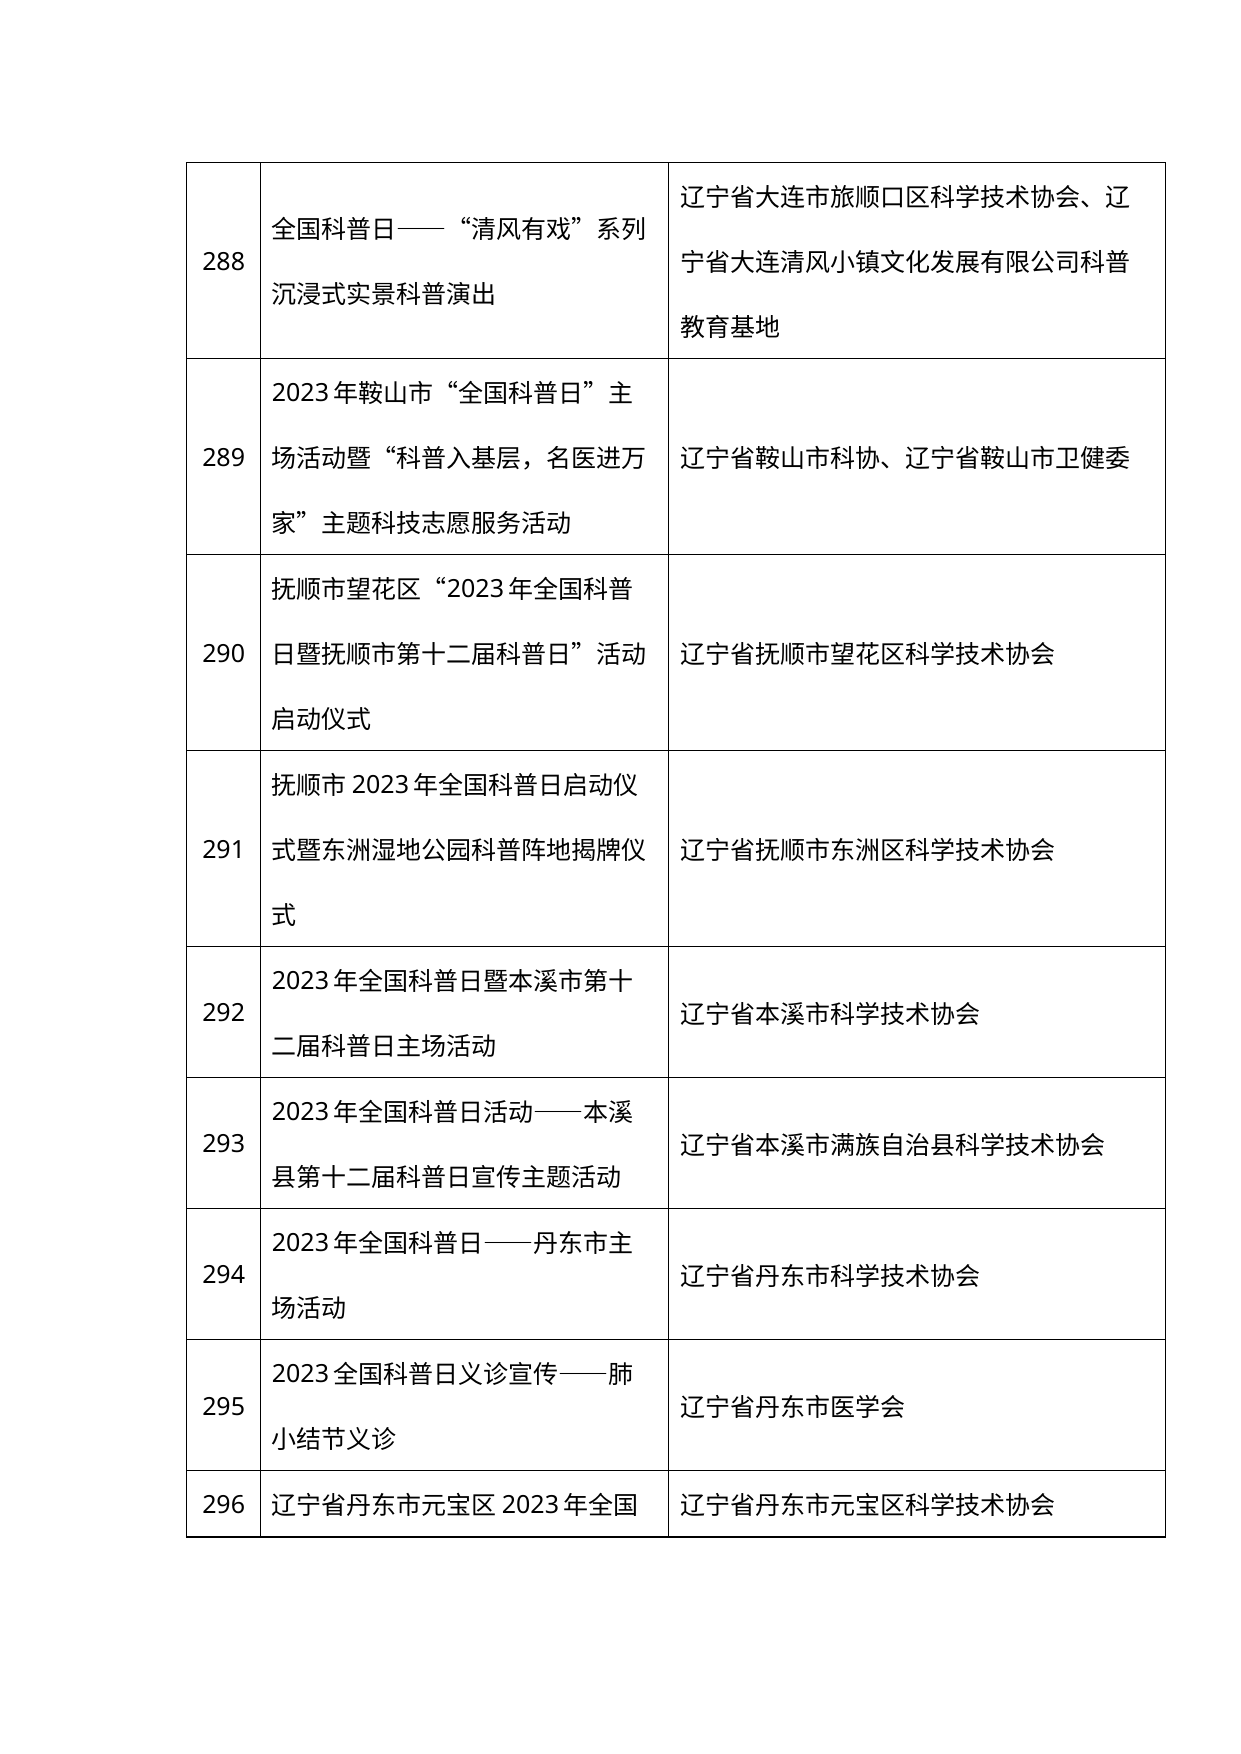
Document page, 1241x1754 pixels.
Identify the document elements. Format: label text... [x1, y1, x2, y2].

table_cell 2023年鞍山市“全国科普日”主场活动暨“科普入基层，名医进万家”主题科技志愿服务活动 [261, 359, 668, 554]
table_cell 289 [187, 359, 260, 554]
table_cell 辽宁省鞍山市科协、辽宁省鞍山市卫健委 [669, 359, 1165, 554]
table_cell 2023全国科普日义诊宣传——肺小结节义诊 [261, 1340, 668, 1470]
table_cell 抚顺市望花区“2023年全国科普日暨抚顺市第十二届科普日”活动启动仪式 [261, 555, 668, 750]
table_cell 辽宁省抚顺市东洲区科学技术协会 [669, 751, 1165, 946]
table_cell 291 [187, 751, 260, 946]
table_cell 292 [187, 947, 260, 1077]
table_cell 290 [187, 555, 260, 750]
table_cell 296 [187, 1471, 260, 1536]
table_cell 293 [187, 1078, 260, 1208]
table_cell 抚顺市2023年全国科普日启动仪式暨东洲湿地公园科普阵地揭牌仪式 [261, 751, 668, 946]
table_cell 288 [187, 163, 260, 358]
table_cell 辽宁省丹东市科学技术协会 [669, 1209, 1165, 1339]
table_cell 辽宁省丹东市元宝区科学技术协会 [669, 1471, 1165, 1536]
table_cell 辽宁省大连市旅顺口区科学技术协会、辽宁省大连清风小镇文化发展有限公司科普教育基地 [669, 163, 1165, 358]
table_cell 2023年全国科普日暨本溪市第十二届科普日主场活动 [261, 947, 668, 1077]
table_cell 辽宁省抚顺市望花区科学技术协会 [669, 555, 1165, 750]
table_cell 辽宁省本溪市科学技术协会 [669, 947, 1165, 1077]
table_cell 2023年全国科普日——丹东市主场活动 [261, 1209, 668, 1339]
table_cell 辽宁省丹东市医学会 [669, 1340, 1165, 1470]
table_cell 294 [187, 1209, 260, 1339]
table_cell 全国科普日——“清风有戏”系列沉浸式实景科普演出 [261, 163, 668, 358]
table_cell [261, 1471, 668, 1536]
table_cell 辽宁省本溪市满族自治县科学技术协会 [669, 1078, 1165, 1208]
table_cell 2023年全国科普日活动——本溪县第十二届科普日宣传主题活动 [261, 1078, 668, 1208]
table_cell 295 [187, 1340, 260, 1470]
